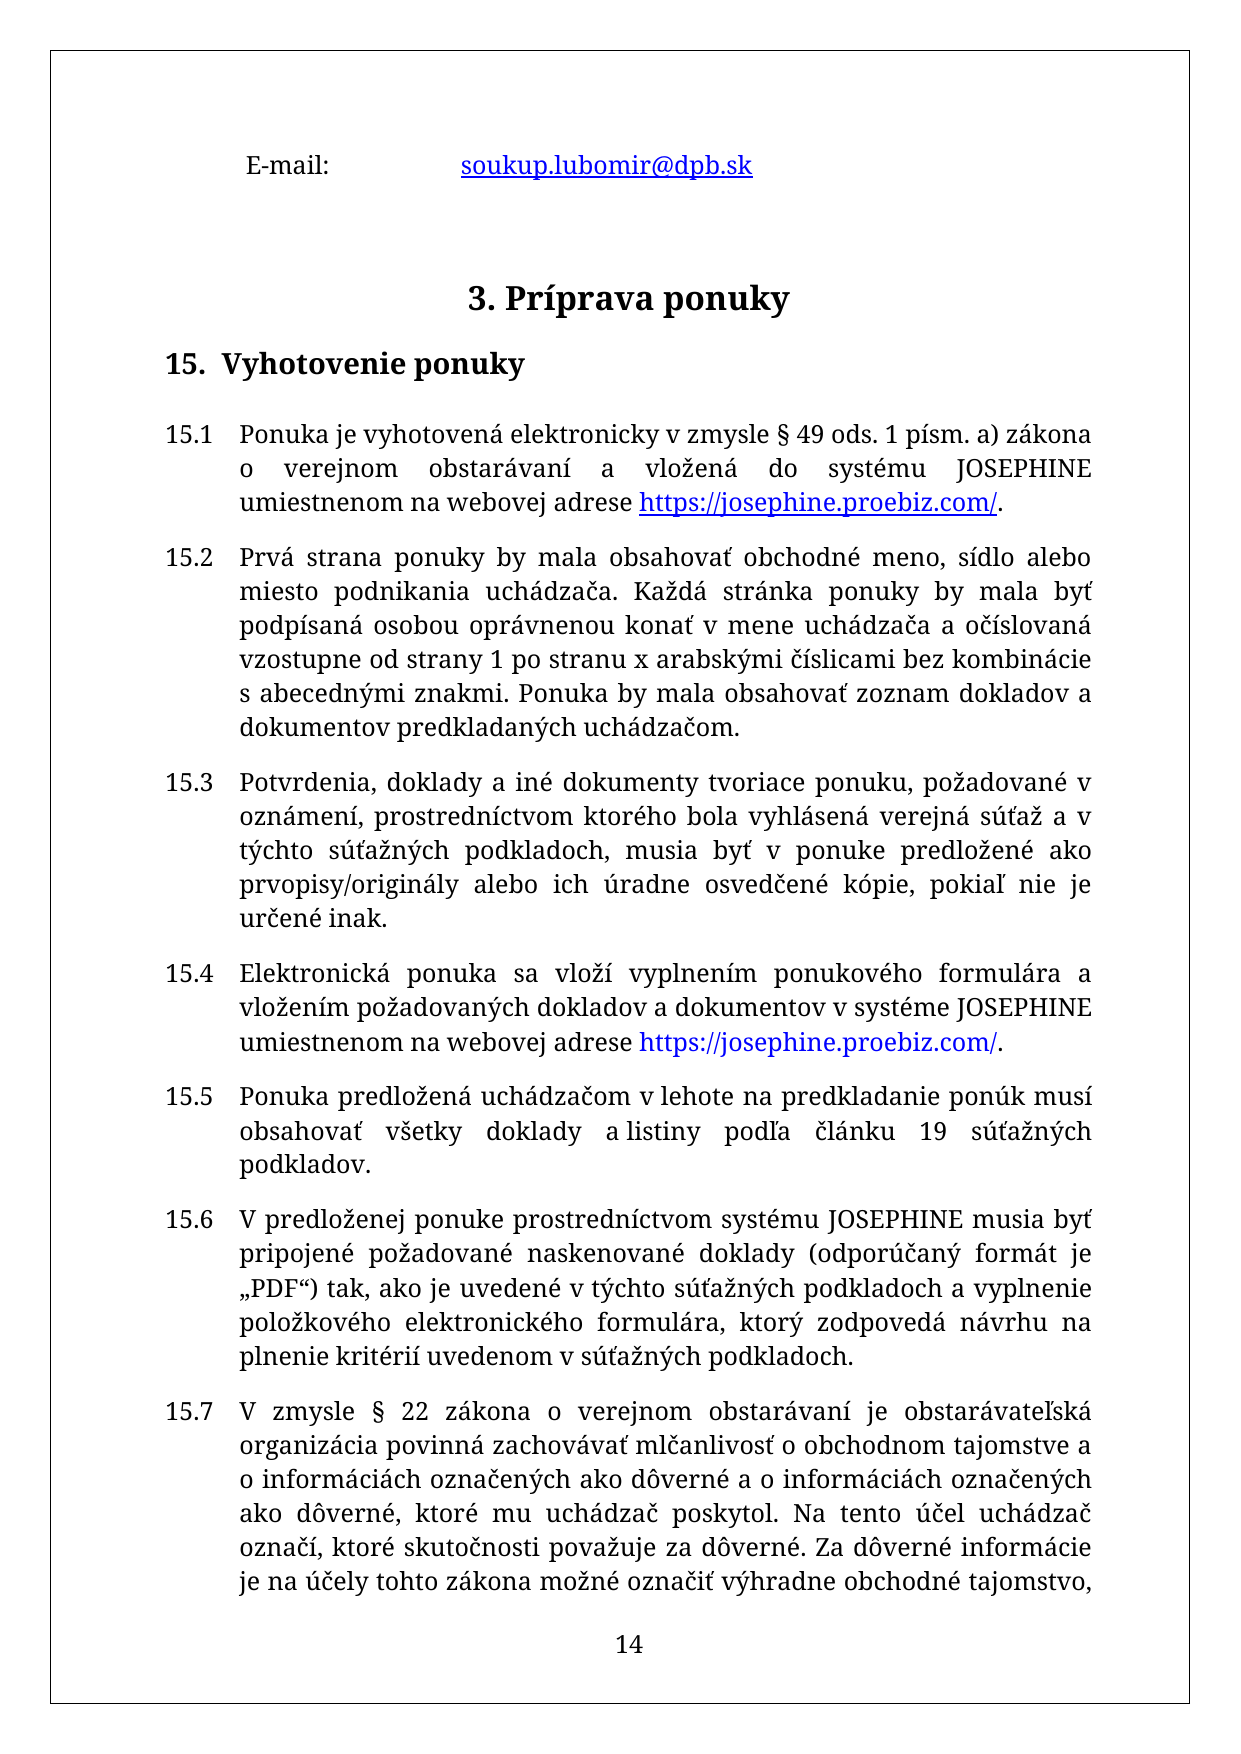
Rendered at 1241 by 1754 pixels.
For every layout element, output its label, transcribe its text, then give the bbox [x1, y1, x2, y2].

subtitle 3. Príprava ponuky [165, 275, 1093, 320]
list V predloženej ponuke prostredníctvom systému JOSEPHINE musia byť pripojené požadované naskenované doklady (odporúčaný formát je „PDF“) tak, ako je uvedené v týchto súťažných podkladoch a vyplnenie položkového elektronického formulára, ktorý zodpovedá návrhu na plnenie kritérií uvedenom v súťažných podkladoch. [165, 1202, 1093, 1372]
list Prvá strana ponuky by mala obsahovať obchodné meno, sídlo alebo miesto podnikania uchádzača. Každá stránka ponuky by mala byť podpísaná osobou oprávnenou konať v mene uchádzača a očíslovaná vzostupne od strany 1 po stranu x arabskými číslicami bez kombinácie s abecednými znakmi. Ponuka by mala obsahovať zoznam dokladov a dokumentov predkladaných uchádzačom. [165, 540, 1093, 744]
list E-mail: soukup.lubomir@dpb.sk [203, 148, 1093, 182]
subtitle Vyhotovenie ponuky [165, 343, 1093, 383]
list Ponuka je vyhotovená elektronicky v zmysle § 49 ods. 1 písm. a) zákona o verejnom obstarávaní a vložená do systému JOSEPHINE umiestnenom na webovej adrese https://josephine.proebiz.com/. [165, 417, 1093, 519]
list Potvrdenia, doklady a iné dokumenty tvoriace ponuku, požadované v oznámení, prostredníctvom ktorého bola vyhlásená verejná súťaž a v týchto súťažných podkladoch, musia byť v ponuke predložené ako prvopisy/originály alebo ich úradne osvedčené kópie, pokiaľ nie je určené inak. [165, 765, 1093, 935]
list Elektronická ponuka sa vloží vyplnením ponukového formulára a vložením požadovaných dokladov a dokumentov v systéme JOSEPHINE umiestnenom na webovej adrese https://josephine.proebiz.com/. [165, 956, 1093, 1058]
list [165, 1393, 1093, 1598]
list Ponuka predložená uchádzačom v lehote na predkladanie ponúk musí obsahovať všetky doklady a listiny podľa článku 19 súťažných podkladov. [165, 1079, 1093, 1181]
